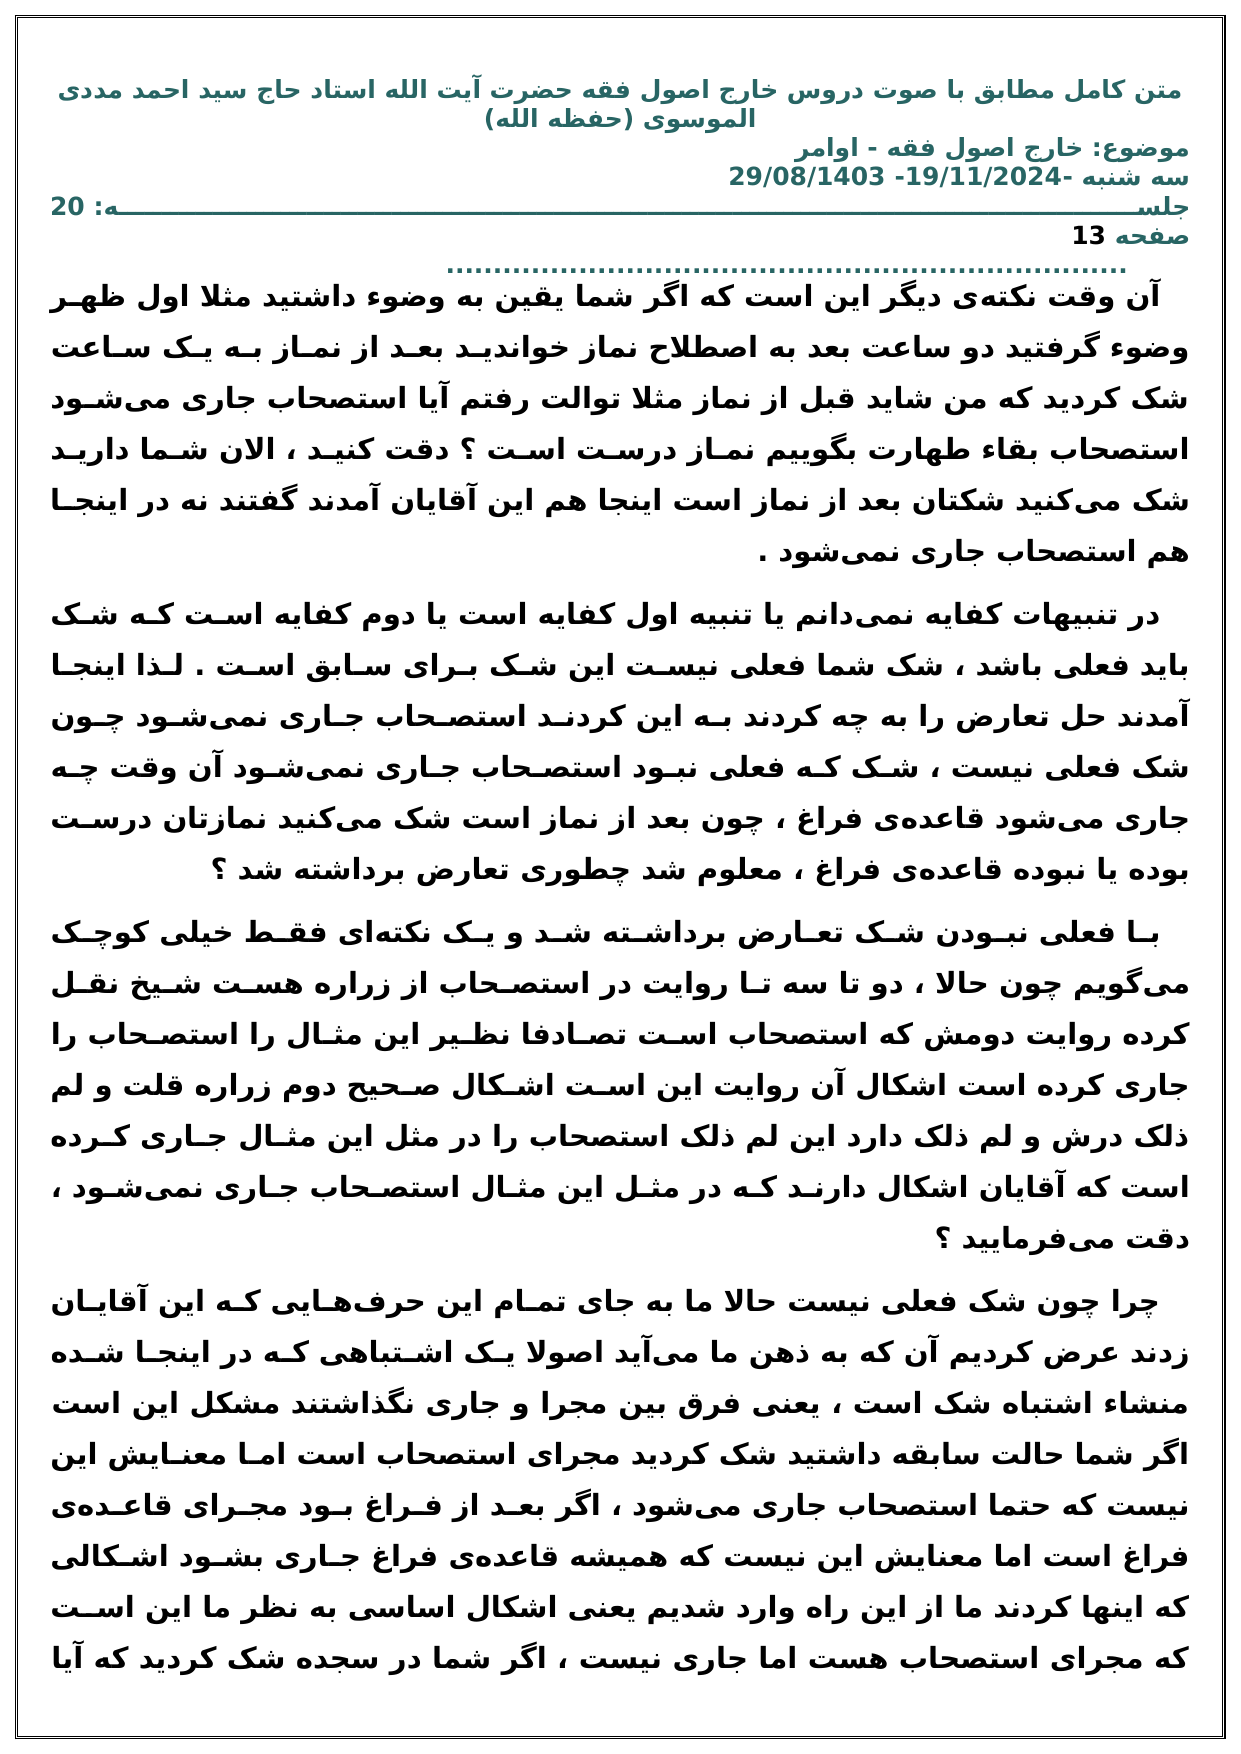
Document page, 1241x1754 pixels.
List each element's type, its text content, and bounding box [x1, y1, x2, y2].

text در تنبیهات کفایه نمی‌دانم یا تنبیه اول کفایه است یا دوم کفایه است که شک باید فعلی باشد ، شک شما فعلی نیست این شک برای سابق است . لذا اینجا آمدند حل تعارض را به چه کردند به این کردند استصحاب جاری نمی‌شود چون شک فعلی نیست ، شک که فعلی نبود استصحاب جاری نمی‌شود آن وقت چه جاری می‌شود قاعده‌ی فراغ ، چون بعد از نماز است شک می‌کنید نمازتان درست بوده یا نبوده قاعده‌ی فراغ ، معلوم شد چطوری تعارض برداشته شد ؟ [50, 597, 1190, 886]
text با فعلی نبودن شک تعارض برداشته شد و یک نکته‌ای فقط خیلی کوچک می‌گویم چون حالا ، دو تا سه تا روایت در استصحاب از زراره هست شیخ نقل کرده روایت دومش که استصحاب است تصادفا نظیر این مثال را استصحاب را جاری کرده است اشکال آن روایت این است اشکال صحیح دوم زراره قلت و لم ذلک درش و لم ذلک دارد این لم ذلک استصحاب را در مثل این مثال جاری کرده است که آقایان اشکال دارند که در مثل این مثال استصحاب جاری نمی‌شود ، دقت می‌فرمایید ؟ [50, 915, 1190, 1255]
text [50, 1284, 1190, 1675]
text آن وقت نکته‌ی دیگر این است که اگر شما یقین به وضوء داشتید مثلا اول ظهر وضوء گرفتید دو ساعت بعد به اصطلاح نماز خواندید بعد از نماز به یک ساعت شک کردید که من شاید قبل از نماز مثلا توالت رفتم آیا استصحاب جاری می‌شود استصحاب بقاء طهارت بگوییم نماز درست است ؟ دقت کنید ، الان شما دارید شک می‌کنید شکتان بعد از نماز است اینجا هم این آقایان آمدند گفتند نه در اینجا هم استصحاب جاری نمی‌شود . [50, 279, 1190, 568]
